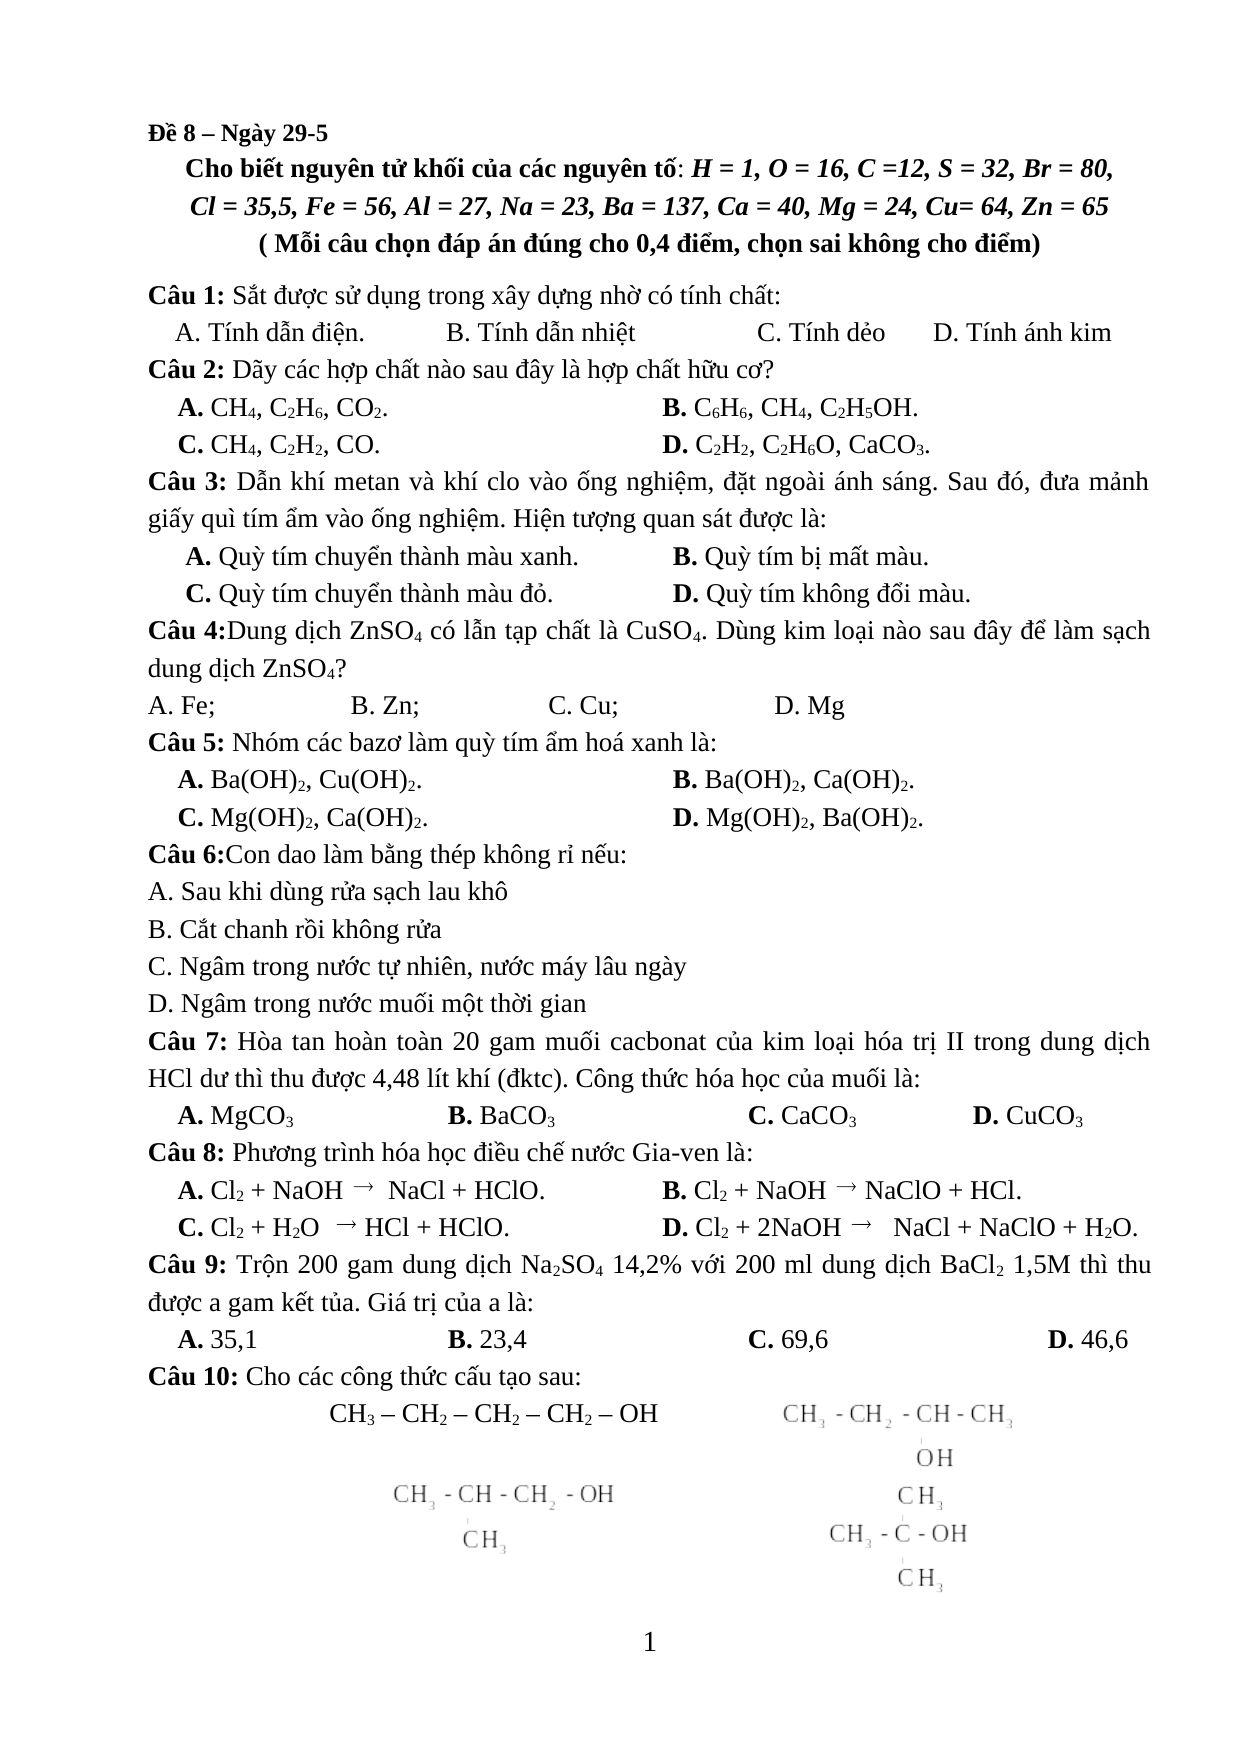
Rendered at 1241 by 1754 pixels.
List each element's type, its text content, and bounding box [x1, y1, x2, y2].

text C. Quỳ tím chuyển thành màu đỏ. D. Quỳ tím không đổi màu. [148, 577, 1152, 608]
text Cho biết nguyên tử khối của các nguyên tố: H = 1, O = 16, C =12, S = 32, Br = 80, [148, 153, 1152, 184]
table_header [679, 1398, 1066, 1479]
text A. Ba(OH)2, Cu(OH)2. B. Ba(OH)2, Ca(OH)2. [148, 764, 1152, 795]
text C. Ngâm trong nước tự nhiên, nước máy lâu ngày [148, 950, 1152, 981]
text A. Sau khi dùng rửa sạch lau khô [148, 876, 1152, 907]
text Câu 9: Trộn 200 gam dung dịch Na2SO4 14,2% với 200 ml dung dịch BaCl2 1,5M thì thu được a gam kết tủa. Giá trị của a là: [148, 1248, 1152, 1317]
text ( Mỗi câu chọn đáp án đúng cho 0,4 điểm, chọn sai không cho điểm) [148, 227, 1152, 258]
text Câu 3: Dẫn khí metan và khí clo vào ống nghiệm, đặt ngoài ánh sáng. Sau đó, đưa mảnh giấy quì tím ẩm vào ống nghiệm. Hiện tượng quan sát được là: [148, 465, 1152, 534]
text A. Cl2 + NaOH NaCl + HClO. B. Cl2 + NaOH NaClO + HCl. [148, 1174, 1152, 1205]
text A. Tính dẫn điện. B. Tính dẫn nhiệt C. Tính dẻo D. Tính ánh kim [148, 316, 1152, 347]
text C. Cl2 + H2O HCl + HClO. D. Cl2 + 2NaOH NaCl + NaClO + H2O. [148, 1211, 1152, 1242]
text A. MgCO3 B. BaCO3 C. CaCO3 D. CuCO3 [148, 1099, 1152, 1130]
text Câu 7: Hòa tan hoàn toàn 20 gam muối cacbonat của kim loại hóa trị II trong dung dịch HCl dư thì thu được 4,48 lít khí (đktc). Công thức hóa học của muối là: [148, 1025, 1152, 1093]
text A. Fe; B. Zn; C. Cu; D. Mg [148, 689, 1152, 720]
text Câu 2: Dãy các hợp chất nào sau đây là hợp chất hữu cơ? [148, 353, 1152, 384]
text B. Cắt chanh rồi không rửa [148, 913, 1152, 944]
text Câu 1: Sắt được sử dụng trong xây dựng nhờ có tính chất: [148, 279, 1152, 310]
text Câu 5: Nhóm các bazơ làm quỳ tím ẩm hoá xanh là: [148, 726, 1152, 757]
table_cell [679, 1479, 1066, 1605]
table_cell [279, 1479, 679, 1605]
text Câu 6:Con dao làm bằng thép không rỉ nếu: [148, 838, 1152, 869]
text Câu 8: Phương trình hóa học điều chế nước Gia-ven là: [148, 1137, 1152, 1168]
text Cl = 35,5, Fe = 56, Al = 27, Na = 23, Ba = 137, Ca = 40, Mg = 24, Cu= 64, Zn = 65 [148, 190, 1152, 221]
table_header CH3 – CH2 – CH2 – CH2 – OH [279, 1398, 679, 1479]
text A. Quỳ tím chuyển thành màu xanh. B. Quỳ tím bị mất màu. [148, 540, 1152, 571]
text A. 35,1 B. 23,4 C. 69,6 D. 46,6 [148, 1323, 1152, 1354]
text A. CH4, C2H6, CO2. B. C6H6, CH4, C2H5OH. [148, 391, 1152, 422]
text C. CH4, C2H2, CO. D. C2H2, C2H6O, CaCO3. [148, 428, 1152, 459]
text Câu 4:Dung dịch ZnSO4 có lẫn tạp chất là CuSO4. Dùng kim loại nào sau đây để làm sạch dung dịch ZnSO4? [148, 614, 1152, 683]
text Đề 8 – Ngày 29-5 [148, 118, 1152, 147]
text C. Mg(OH)2, Ca(OH)2. D. Mg(OH)2, Ba(OH)2. [148, 801, 1152, 832]
text D. Ngâm trong nước muối một thời gian [148, 987, 1152, 1018]
text Câu 10: Cho các công thức cấu tạo sau: [148, 1360, 1152, 1391]
